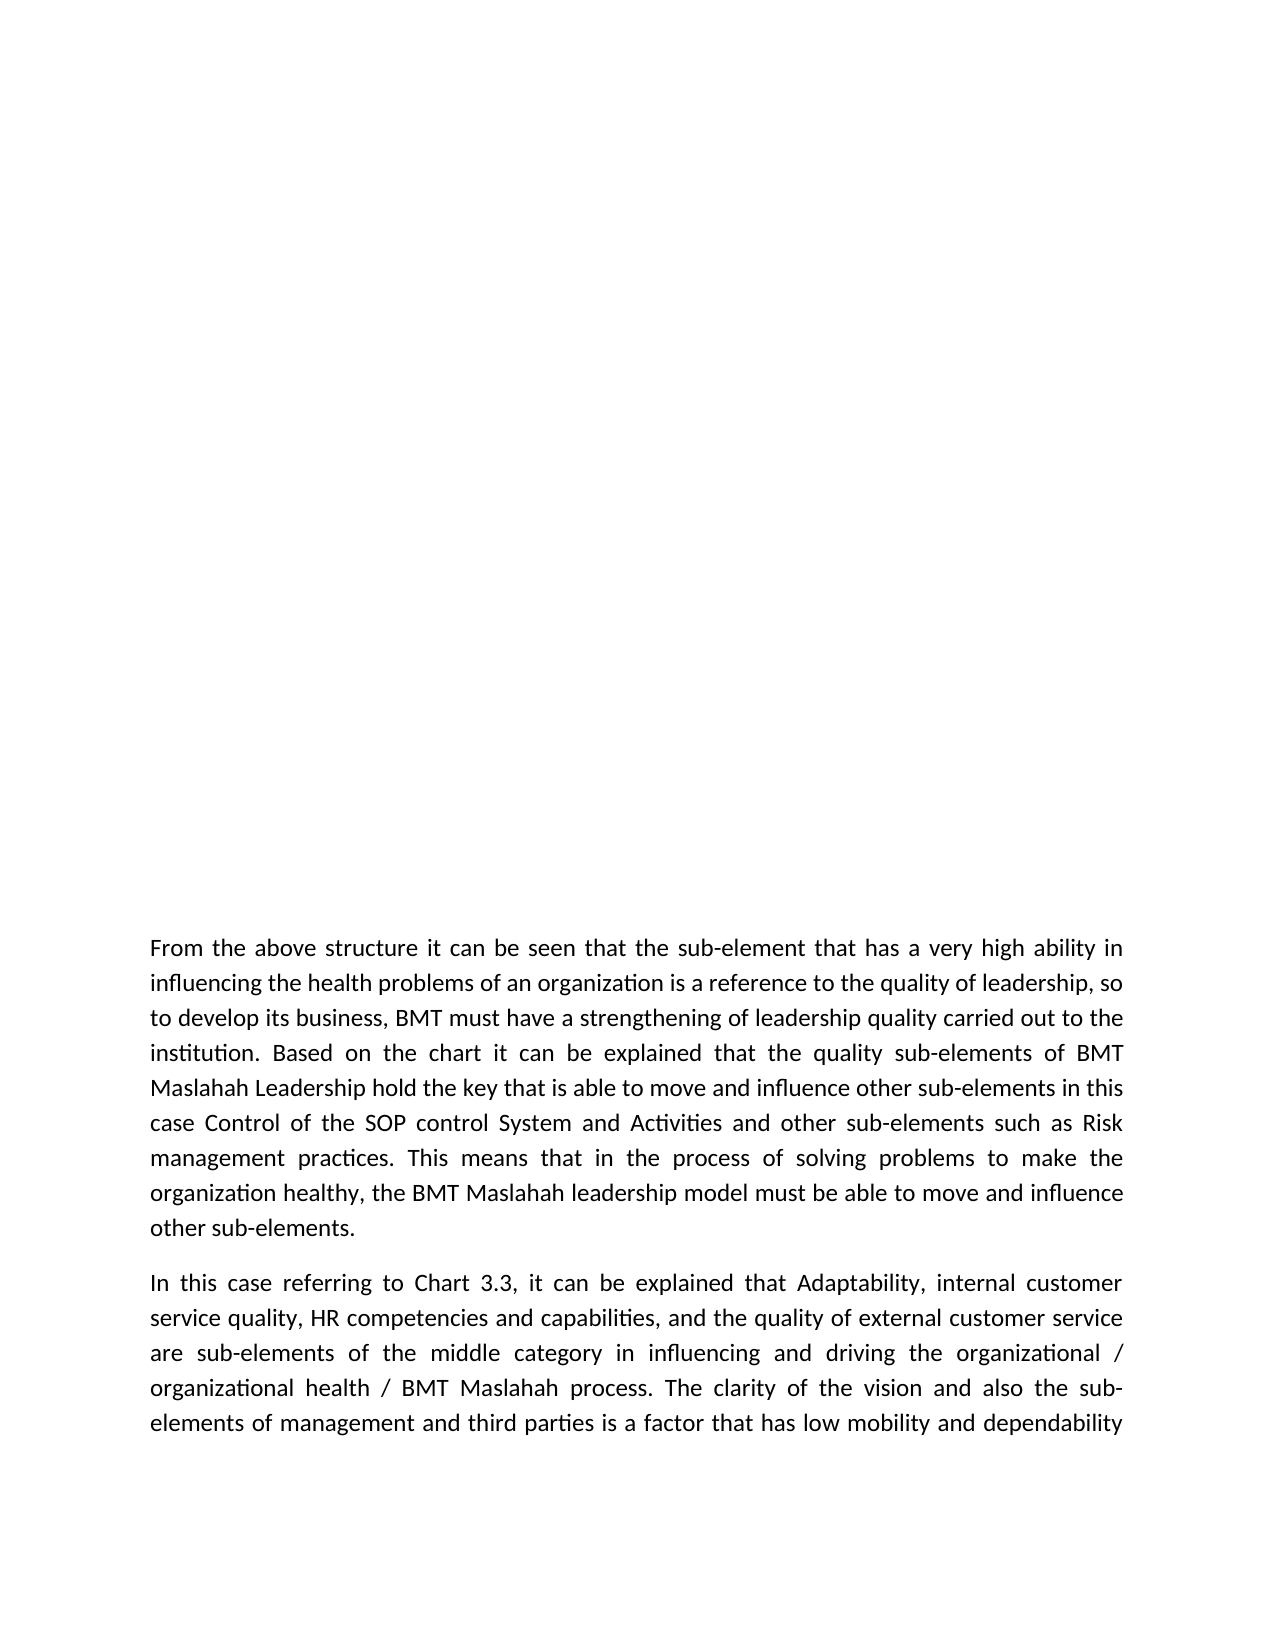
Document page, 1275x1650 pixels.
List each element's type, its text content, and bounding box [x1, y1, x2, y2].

text From the above structure it can be seen that the sub-element that has a very high ability in influencing the health problems of an organization is a reference to the quality of leadership, so to develop its business, BMT must have a strengthening of leadership quality carried out to the institution. Based on the chart it can be explained that the quality sub-elements of BMT Maslahah Leadership hold the key that is able to move and influence other sub-elements in this case Control of the SOP control System and Activities and other sub-elements such as Risk management practices. This means that in the process of solving problems to make the organization healthy, the BMT Maslahah leadership model must be able to move and influence other sub-elements. [150, 932, 1125, 1242]
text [150, 1267, 1125, 1438]
